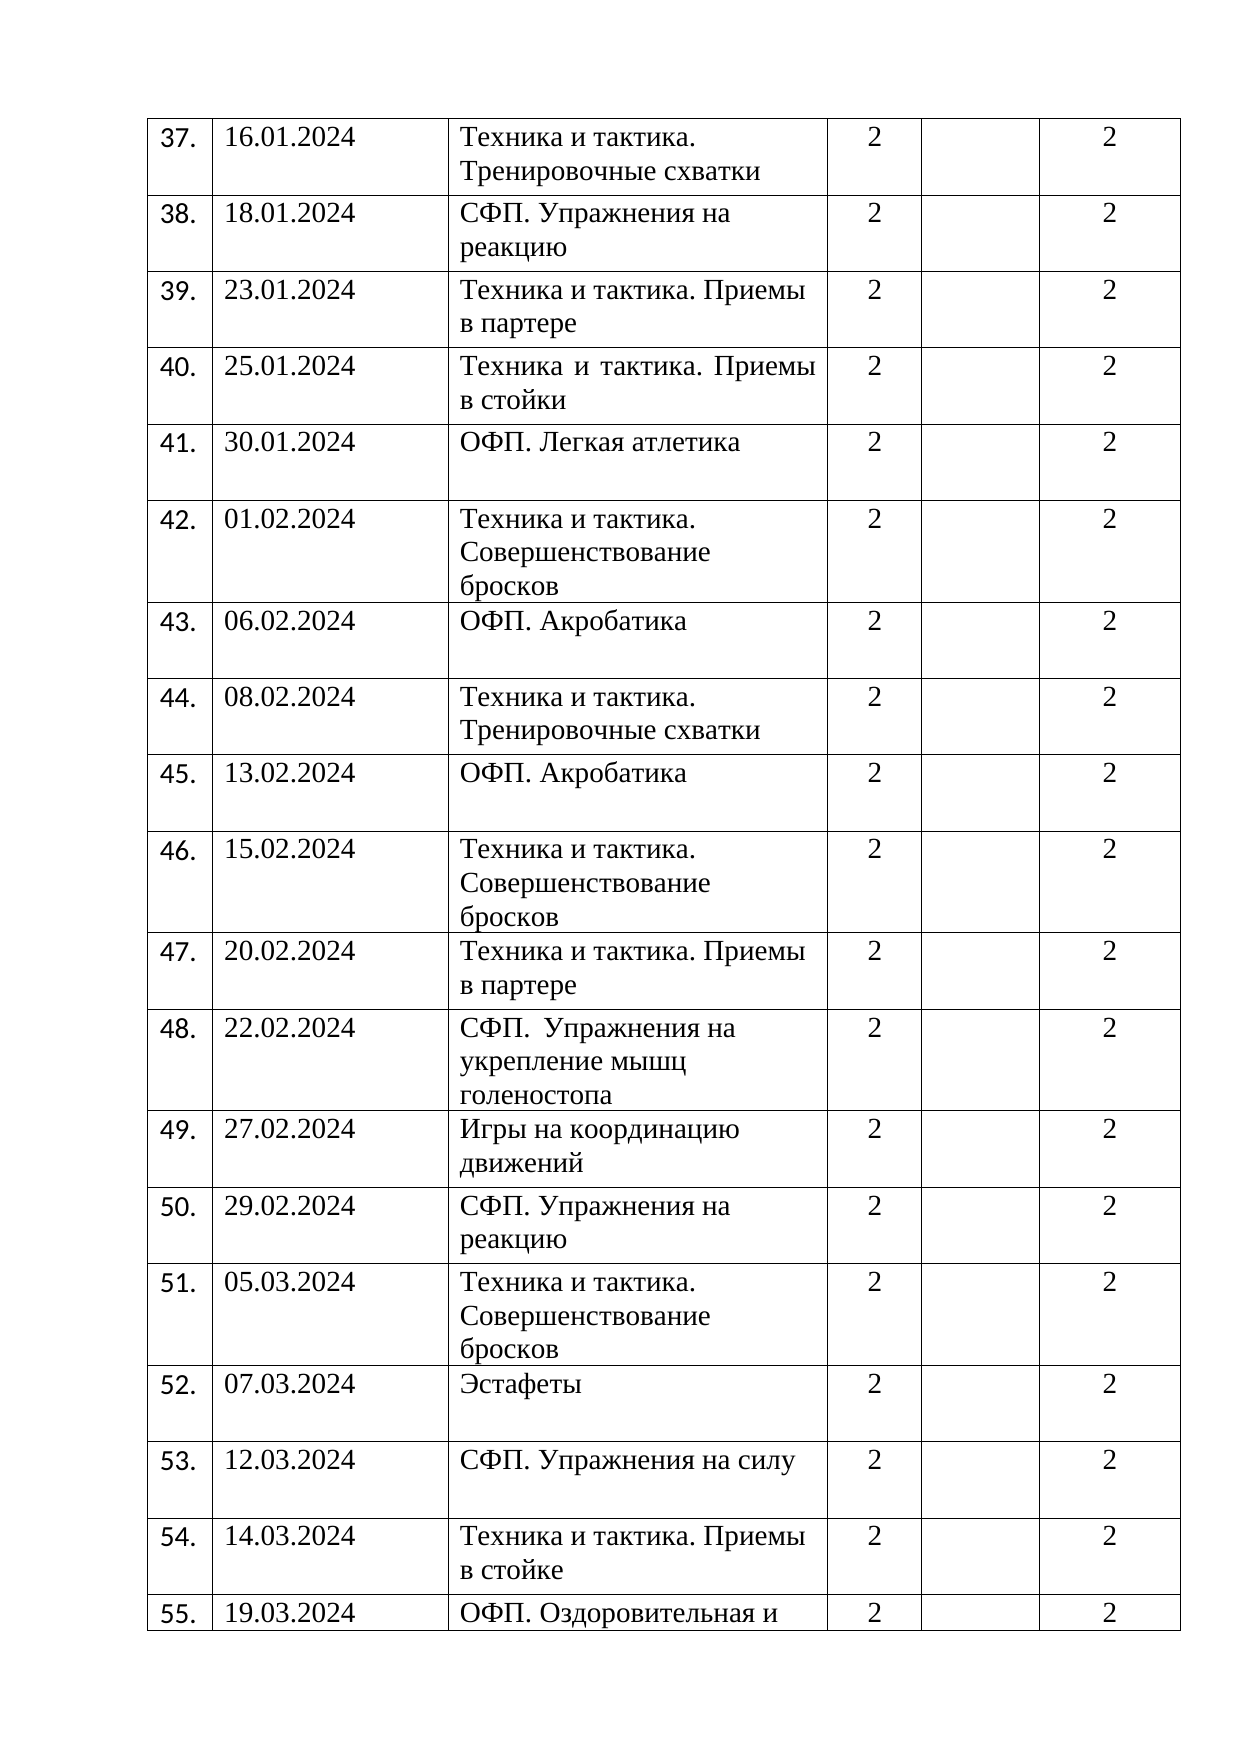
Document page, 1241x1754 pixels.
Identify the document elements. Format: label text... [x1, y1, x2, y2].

table_cell 2 [1040, 755, 1180, 831]
table_cell 27.02.2024 [213, 1111, 448, 1187]
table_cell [449, 1595, 827, 1630]
table_cell [148, 1111, 212, 1187]
table_cell 2 [1040, 119, 1180, 194]
table_cell [148, 119, 212, 194]
table_cell [148, 272, 212, 347]
table_cell 08.02.2024 [213, 679, 448, 754]
table_cell [922, 933, 1039, 1009]
table_cell 22.02.2024 [213, 1010, 448, 1110]
table_cell 2 [828, 1188, 921, 1263]
table_cell [148, 1595, 212, 1630]
table_cell Игры на координацию движений [449, 1111, 827, 1187]
table_cell [922, 1264, 1039, 1365]
table_cell 05.03.2024 [213, 1264, 448, 1365]
table_cell [148, 1366, 212, 1441]
table_cell 2 [828, 501, 921, 602]
table_cell 14.03.2024 [213, 1519, 448, 1594]
table_cell 2 [828, 1442, 921, 1517]
table_cell 2 [1040, 933, 1180, 1009]
table_cell 2 [1040, 501, 1180, 602]
table_cell 12.03.2024 [213, 1442, 448, 1517]
table_cell [922, 1519, 1039, 1594]
table_cell [922, 755, 1039, 831]
table_cell 18.01.2024 [213, 196, 448, 271]
table_cell Техника и тактика. Тренировочные схватки [449, 679, 827, 754]
table_cell [148, 933, 212, 1009]
table_cell 2 [828, 425, 921, 500]
table_cell ОФП. Легкая атлетика [449, 425, 827, 500]
table_cell [922, 272, 1039, 347]
table_cell 2 [1040, 603, 1180, 678]
table_cell 29.02.2024 [213, 1188, 448, 1263]
table_cell 2 [1040, 1188, 1180, 1263]
table_cell [148, 1188, 212, 1263]
table_cell 15.02.2024 [213, 832, 448, 932]
table_cell 2 [828, 755, 921, 831]
table_cell [922, 1442, 1039, 1517]
table_cell 2 [828, 348, 921, 423]
table_cell 2 [1040, 1010, 1180, 1110]
table_cell [922, 1366, 1039, 1441]
table_cell 19.03.2024 [213, 1595, 448, 1630]
table_cell 2 [1040, 1442, 1180, 1517]
table_cell 2 [1040, 348, 1180, 423]
table_cell Техника и тактика. Тренировочные схватки [449, 119, 827, 194]
table_cell ОФП. Акробатика [449, 603, 827, 678]
table_cell Техника и тактика. Совершенствование бросков [449, 1264, 827, 1365]
table_cell [922, 679, 1039, 754]
table_cell ОФП. Акробатика [449, 755, 827, 831]
table_cell 06.02.2024 [213, 603, 448, 678]
table_cell [148, 755, 212, 831]
table_cell [922, 119, 1039, 194]
table_cell Техника и тактика. Приемы в партере [449, 272, 827, 347]
table_cell Техника и тактика. Приемы в стойки [449, 348, 827, 423]
table_cell [148, 1519, 212, 1594]
table_cell 2 [1040, 1519, 1180, 1594]
table_cell 2 [1040, 425, 1180, 500]
table_cell 30.01.2024 [213, 425, 448, 500]
table_cell 2 [828, 1111, 921, 1187]
table_cell 2 [1040, 1264, 1180, 1365]
table_cell [148, 1264, 212, 1365]
table_cell 2 [828, 603, 921, 678]
table_cell 07.03.2024 [213, 1366, 448, 1441]
table_cell 2 [1040, 832, 1180, 932]
table_cell [922, 348, 1039, 423]
table_cell 2 [828, 1264, 921, 1365]
table_cell 23.01.2024 [213, 272, 448, 347]
table_cell [148, 1442, 212, 1517]
table_cell [148, 501, 212, 602]
table_cell 2 [1040, 1366, 1180, 1441]
table_cell Техника и тактика. Приемы в партере [449, 933, 827, 1009]
table_cell [148, 425, 212, 500]
table_cell 2 [1040, 272, 1180, 347]
table_cell [922, 832, 1039, 932]
table_cell [922, 1595, 1039, 1630]
table_cell [148, 832, 212, 932]
table_cell 2 [828, 1519, 921, 1594]
table_cell 2 [828, 1595, 921, 1630]
table_cell 2 [828, 1366, 921, 1441]
table_cell 2 [828, 196, 921, 271]
table_cell [148, 679, 212, 754]
table_cell 2 [828, 933, 921, 1009]
table_cell [148, 1010, 212, 1110]
table_cell 2 [1040, 1111, 1180, 1187]
table_cell Эстафеты [449, 1366, 827, 1441]
table_cell 16.01.2024 [213, 119, 448, 194]
table_cell 2 [828, 119, 921, 194]
table_cell 2 [828, 1010, 921, 1110]
table_cell Техника и тактика. Совершенствование бросков [449, 501, 827, 602]
table_cell Техника и тактика. Приемы в стойке [449, 1519, 827, 1594]
table_cell [922, 425, 1039, 500]
table_cell СФП. Упражнения на реакцию [449, 196, 827, 271]
table_cell [922, 196, 1039, 271]
table_cell [148, 348, 212, 423]
table_cell 2 [828, 679, 921, 754]
table_cell СФП. Упражнения на силу [449, 1442, 827, 1517]
table_cell 2 [1040, 196, 1180, 271]
table_cell 2 [828, 272, 921, 347]
table_cell СФП. Упражнения на укрепление мышц голеностопа [449, 1010, 827, 1110]
table_cell [922, 1010, 1039, 1110]
table_cell 25.01.2024 [213, 348, 448, 423]
table_cell 2 [828, 832, 921, 932]
table_cell 01.02.2024 [213, 501, 448, 602]
table_cell 2 [1040, 1595, 1180, 1630]
table_cell [148, 196, 212, 271]
table_cell [922, 603, 1039, 678]
table_cell 20.02.2024 [213, 933, 448, 1009]
table_cell [148, 603, 212, 678]
table_cell СФП. Упражнения на реакцию [449, 1188, 827, 1263]
table_cell [922, 501, 1039, 602]
table_cell [922, 1188, 1039, 1263]
table_cell [922, 1111, 1039, 1187]
table_cell Техника и тактика. Совершенствование бросков [449, 832, 827, 932]
table_cell 13.02.2024 [213, 755, 448, 831]
table_cell 2 [1040, 679, 1180, 754]
